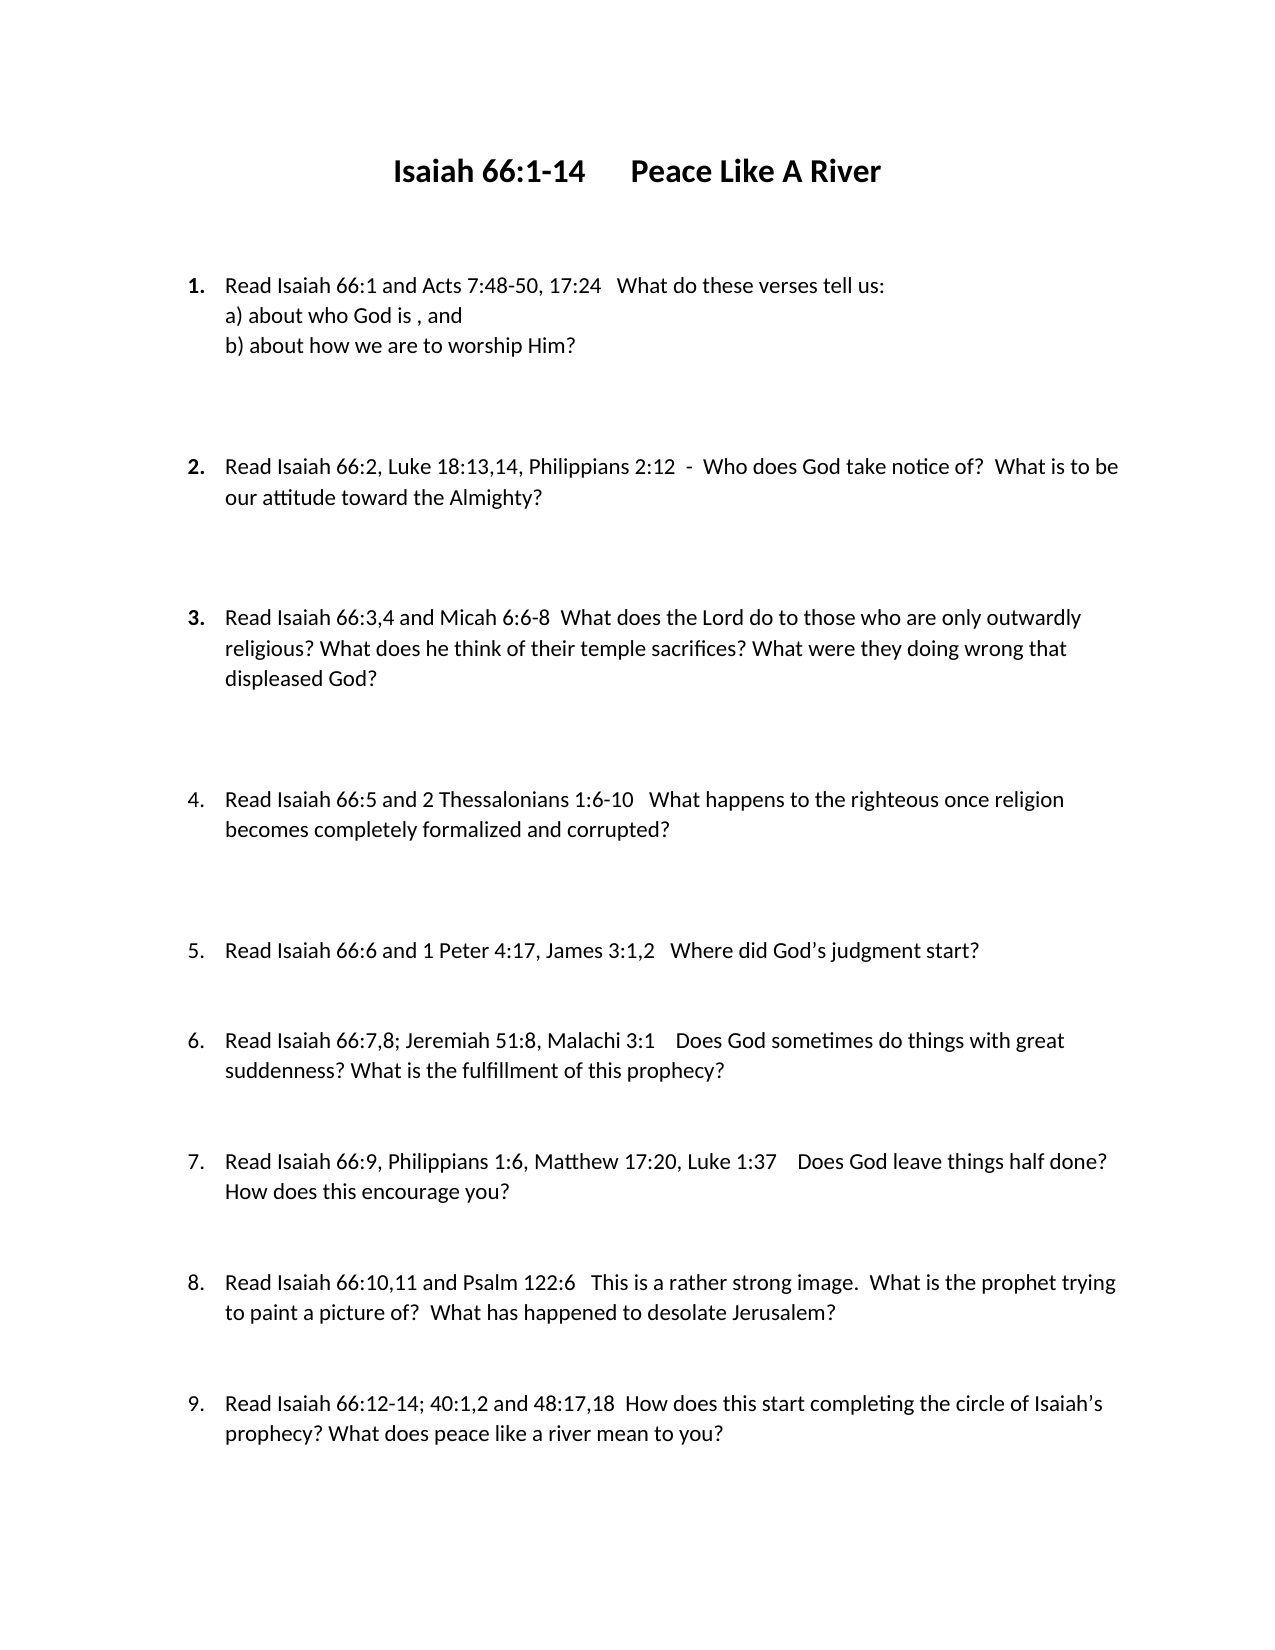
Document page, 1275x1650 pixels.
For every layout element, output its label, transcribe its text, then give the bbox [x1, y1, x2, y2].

list Read Isaiah 66:6 and 1 Peter 4:17, James 3:1,2 Where did God’s judgment start? [187, 936, 1125, 1024]
list Read Isaiah 66:3,4 and Micah 6:6-8 What does the Lord do to those who are only outwardly religious? What does he think of their temple sacrifices? What were they doing wrong that displeased God? [187, 603, 1125, 783]
list Read Isaiah 66:10,11 and Psalm 122:6 This is a rather strong image. What is the prophet trying to paint a picture of? What has happened to desolate Jerusalem? [187, 1268, 1125, 1387]
list Read Isaiah 66:7,8; Jeremiah 51:8, Malachi 3:1 Does God sometimes do things with great suddenness? What is the fulfillment of this prophecy? [187, 1026, 1125, 1145]
list Read Isaiah 66:1 and Acts 7:48-50, 17:24 What do these verses tell us: a) about who God is , and b) about how we are to worship Him? [187, 271, 1125, 450]
list Read Isaiah 66:9, Philippians 1:6, Matthew 17:20, Luke 1:37 Does God leave things half done? How does this encourage you? [187, 1147, 1125, 1266]
list Read Isaiah 66:5 and 2 Thessalonians 1:6-10 What happens to the righteous once religion becomes completely formalized and corrupted? [187, 785, 1125, 903]
list Read Isaiah 66:12-14; 40:1,2 and 48:17,18 How does this start completing the circle of Isaiah’s prophecy? What does peace like a river mean to you? [187, 1389, 1125, 1447]
list Read Isaiah 66:2, Luke 18:13,14, Philippians 2:12 - Who does God take notice of? What is to be our attitude toward the Almighty? [187, 452, 1125, 571]
text Isaiah 66:1-14 Peace Like A River [150, 150, 1125, 191]
